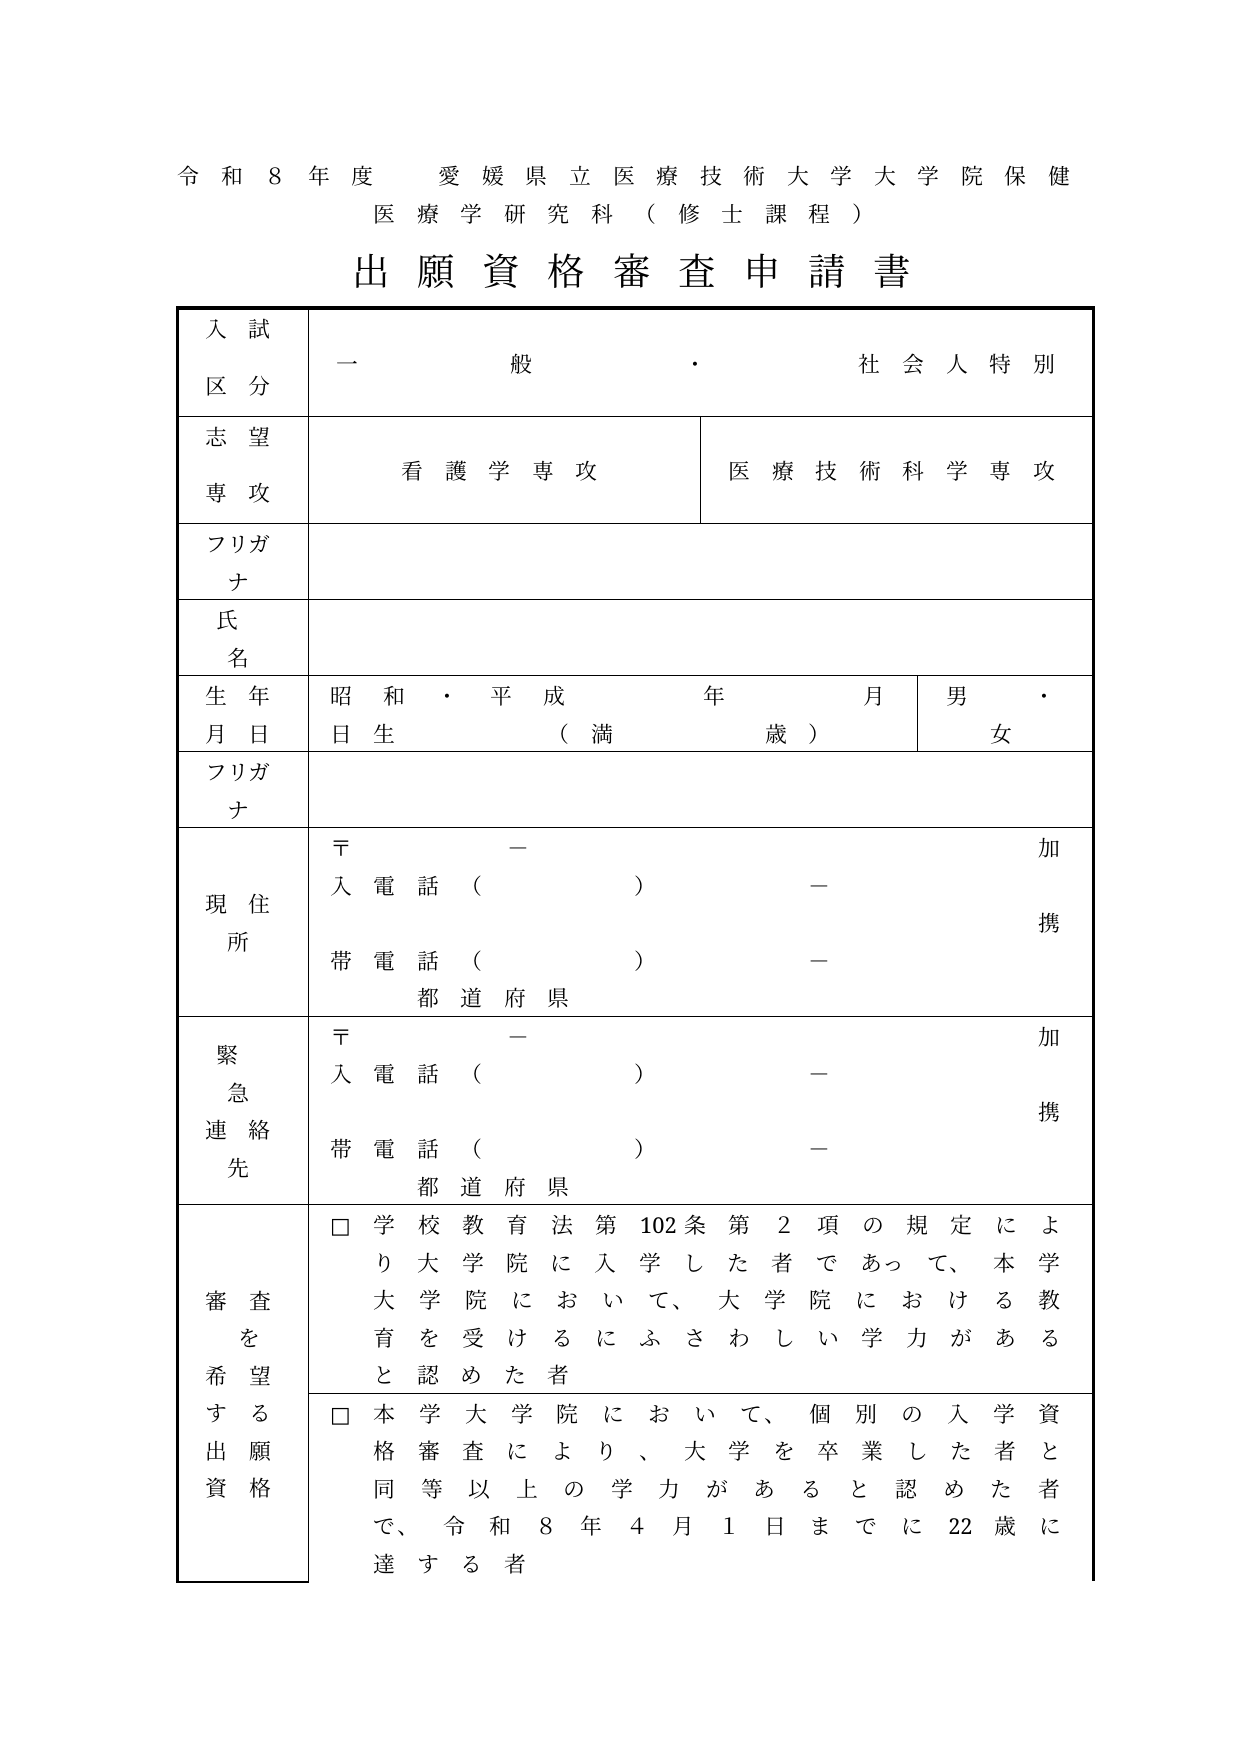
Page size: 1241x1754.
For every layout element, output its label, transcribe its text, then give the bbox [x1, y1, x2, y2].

table_cell [309, 600, 1092, 675]
table_cell 学校教育法第102条第２項の規定により大学院に入学した者であって、本学大学院において、大学院における教育を受けるにふさわしい学力があると認めた者 [309, 1205, 1092, 1393]
table_cell 緊急 連絡先 [179, 1017, 308, 1204]
table_cell 看護学専攻 [309, 417, 700, 523]
table_cell 現住所 [179, 828, 308, 1016]
text 令和８年度 愛媛県立医療技術大学大学院保健医療学研究科（修士課程） [178, 119, 1092, 231]
table_cell フリガナ [179, 752, 308, 827]
table_header 入試区分 [179, 310, 308, 416]
table_cell [309, 752, 1092, 827]
table_cell 医療技術科学専攻 [701, 417, 1092, 523]
table_cell 本学大学院において、個別の入学資格審査により、大学を卒業した者と同等以上の学力があると認めた者で、令和８年４月１日までに22歳に達する者 [309, 1394, 1092, 1581]
table_cell 氏名 [179, 600, 308, 675]
table_cell 昭和・平成 年 月 日生 （満 歳） [309, 676, 917, 751]
text 出 願 資 格 審 査 申 請 書 [178, 231, 1092, 306]
table_cell 志望専攻 [179, 417, 308, 523]
table_cell 審査を 希望する 出願資格 [179, 1205, 308, 1581]
table_header 一 般 ・ 社会人特別 [309, 310, 1092, 416]
table_cell [309, 524, 1092, 599]
table_cell フリガナ [179, 524, 308, 599]
table_cell 男 ・ 女 [918, 676, 1092, 751]
table_cell 〒 － 加入電話（ ） － 携帯電話（ ） － 都道府県 [309, 1017, 1092, 1204]
table_cell 生年月日 [179, 676, 308, 751]
table_cell 〒 － 加入電話（ ） － 携帯電話（ ） － 都道府県 [309, 828, 1092, 1016]
